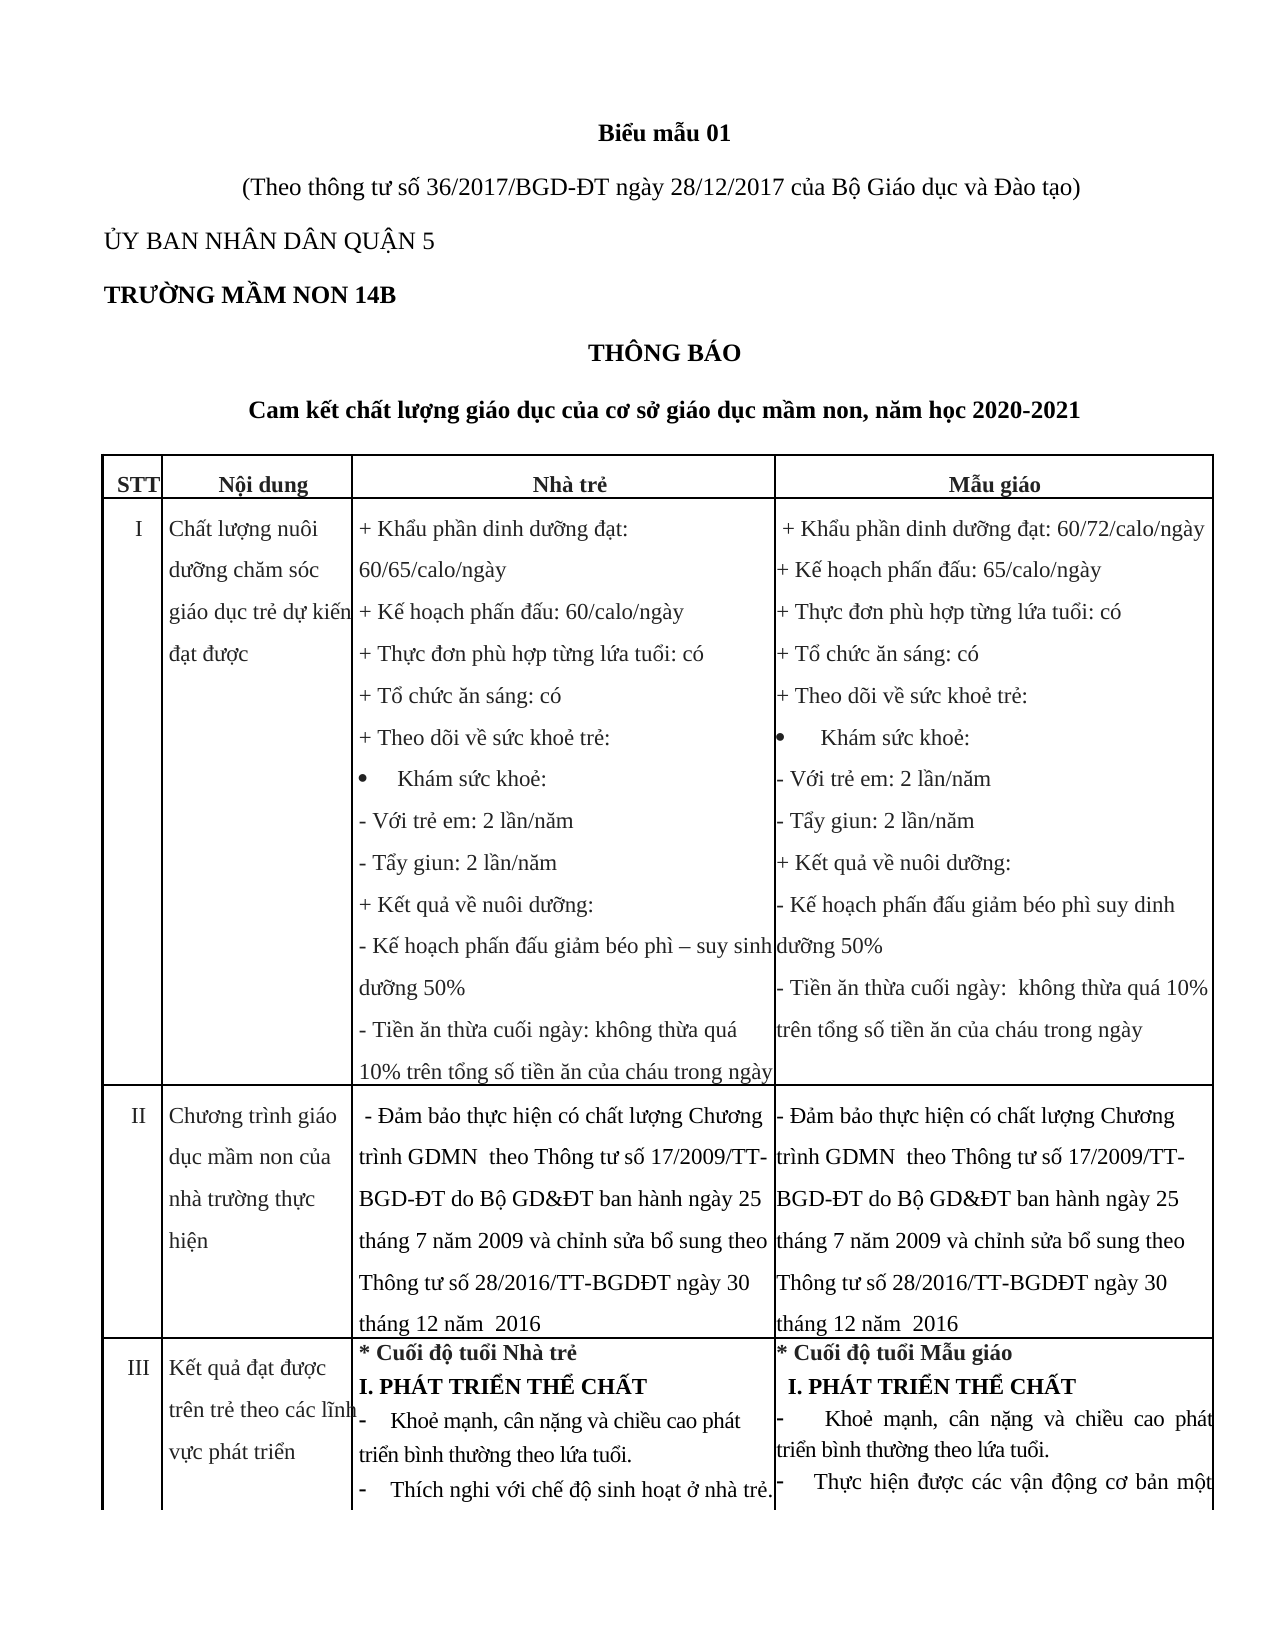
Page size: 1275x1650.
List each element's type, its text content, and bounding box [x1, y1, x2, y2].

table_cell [353, 1339, 774, 1510]
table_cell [163, 1339, 351, 1510]
text Biểu mẫu 01 [103, 118, 1226, 147]
table_cell I [104, 499, 161, 1084]
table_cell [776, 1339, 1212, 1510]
table_header STT [104, 456, 161, 497]
table_cell + Khẩu phần dinh dưỡng đạt: 60/72/calo/ngày + Kế hoạch phấn đấu: 65/calo/ngày + Thực đơn phù hợp từng lứa tuổi: có + Tổ chức ăn sáng: có + Theo dõi về sức khoẻ trẻ: Khám sức khoẻ: - Với trẻ em: 2 lần/năm - Tẩy giun: 2 lần/năm + Kết quả về nuôi dưỡng: - Kế hoạch phấn đấu giảm béo phì suy dinh dưỡng 50% - Tiền ăn thừa cuối ngày: không thừa quá 10% trên tổng số tiền ăn của cháu trong ngày [776, 499, 1212, 1084]
text ỦY BAN NHÂN DÂN QUẬN 5 [103, 226, 1226, 254]
table_cell + Khẩu phần dinh dưỡng đạt: 60/65/calo/ngày + Kế hoạch phấn đấu: 60/calo/ngày + Thực đơn phù hợp từng lứa tuổi: có + Tổ chức ăn sáng: có + Theo dõi về sức khoẻ trẻ: Khám sức khoẻ: - Với trẻ em: 2 lần/năm - Tẩy giun: 2 lần/năm + Kết quả về nuôi dưỡng: - Kế hoạch phấn đấu giảm béo phì – suy sinh dưỡng 50% - Tiền ăn thừa cuối ngày: không thừa quá 10% trên tổng số tiền ăn của cháu trong ngày [353, 499, 774, 1084]
text THÔNG BÁO [103, 338, 1226, 366]
table_cell II [104, 1086, 161, 1337]
table_header Mẫu giáo [776, 456, 1212, 497]
text Cam kết chất lượng giáo dục của cơ sở giáo dục mầm non, năm học 2020-2021 [103, 396, 1226, 424]
table_cell III [104, 1339, 161, 1510]
text TRƯỜNG MẦM NON 14B [103, 280, 1226, 308]
table_cell - Đảm bảo thực hiện có chất lượng Chương trình GDMN theo Thông tư số 17/2009/TT-BGD-ĐT do Bộ GD&ĐT ban hành ngày 25 tháng 7 năm 2009 và chỉnh sửa bổ sung theo Thông tư số 28/2016/TT-BGDĐT ngày 30 tháng 12 năm 2016 [353, 1086, 774, 1337]
table_header Nội dung [163, 456, 351, 497]
table_header Nhà trẻ [353, 456, 774, 497]
table_cell - Đảm bảo thực hiện có chất lượng Chương trình GDMN theo Thông tư số 17/2009/TT-BGD-ĐT do Bộ GD&ĐT ban hành ngày 25 tháng 7 năm 2009 và chỉnh sửa bổ sung theo Thông tư số 28/2016/TT-BGDĐT ngày 30 tháng 12 năm 2016 [776, 1086, 1212, 1337]
table_cell Chất lượng nuôi dưỡng chăm sóc giáo dục trẻ dự kiến đạt được [163, 499, 351, 1084]
table_cell Chương trình giáo dục mầm non của nhà trường thực hiện [163, 1086, 351, 1337]
text (Theo thông tư số 36/2017/BGD-ĐT ngày 28/12/2017 của Bộ Giáo dục và Đào tạo) [89, 172, 1226, 201]
